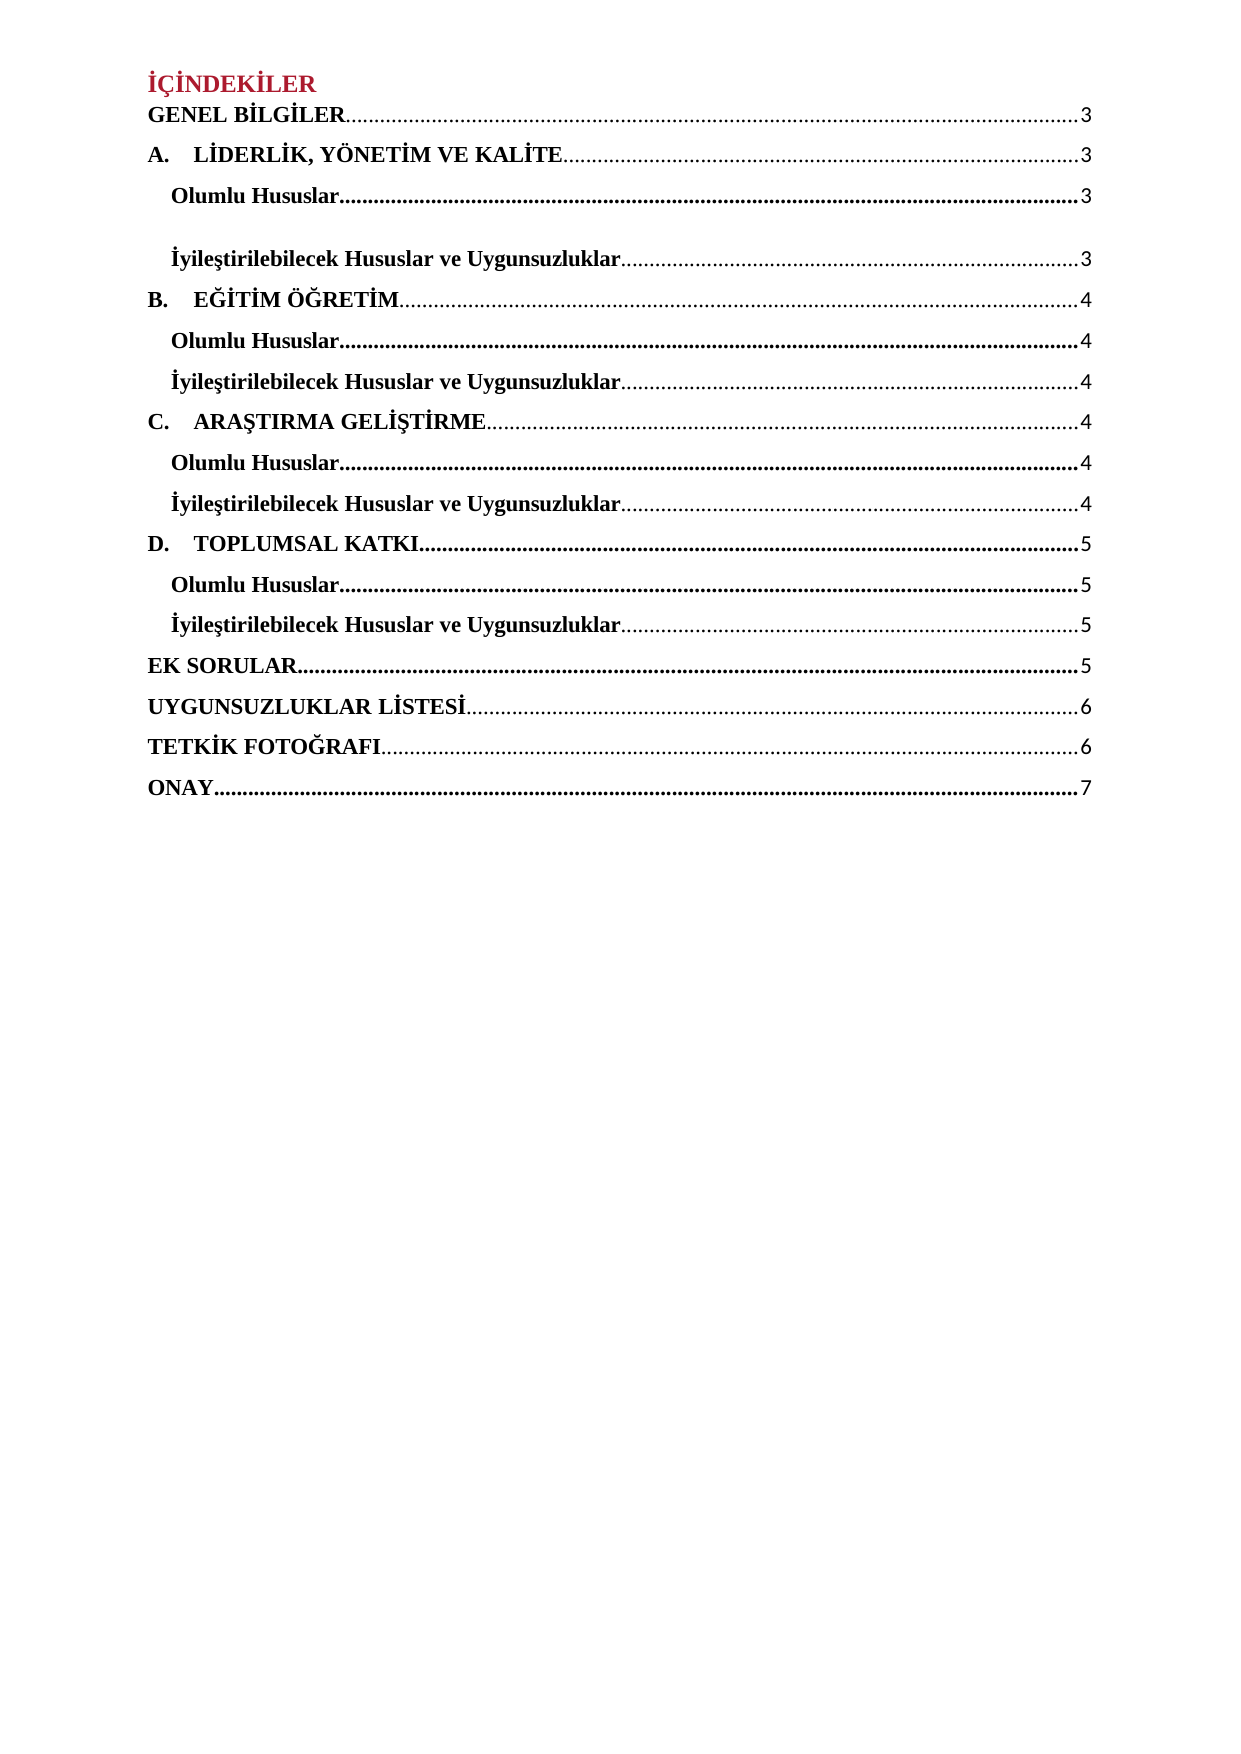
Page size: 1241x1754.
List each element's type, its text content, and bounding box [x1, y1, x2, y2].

text Olumlu Hususlar 3 [171, 181, 1157, 209]
list LİDERLİK, YÖNETİM VE KALİTE 3 [147, 140, 1157, 168]
text İÇİNDEKİLER [147, 69, 1157, 97]
text GENEL BİLGİLER 3 [147, 100, 1157, 128]
